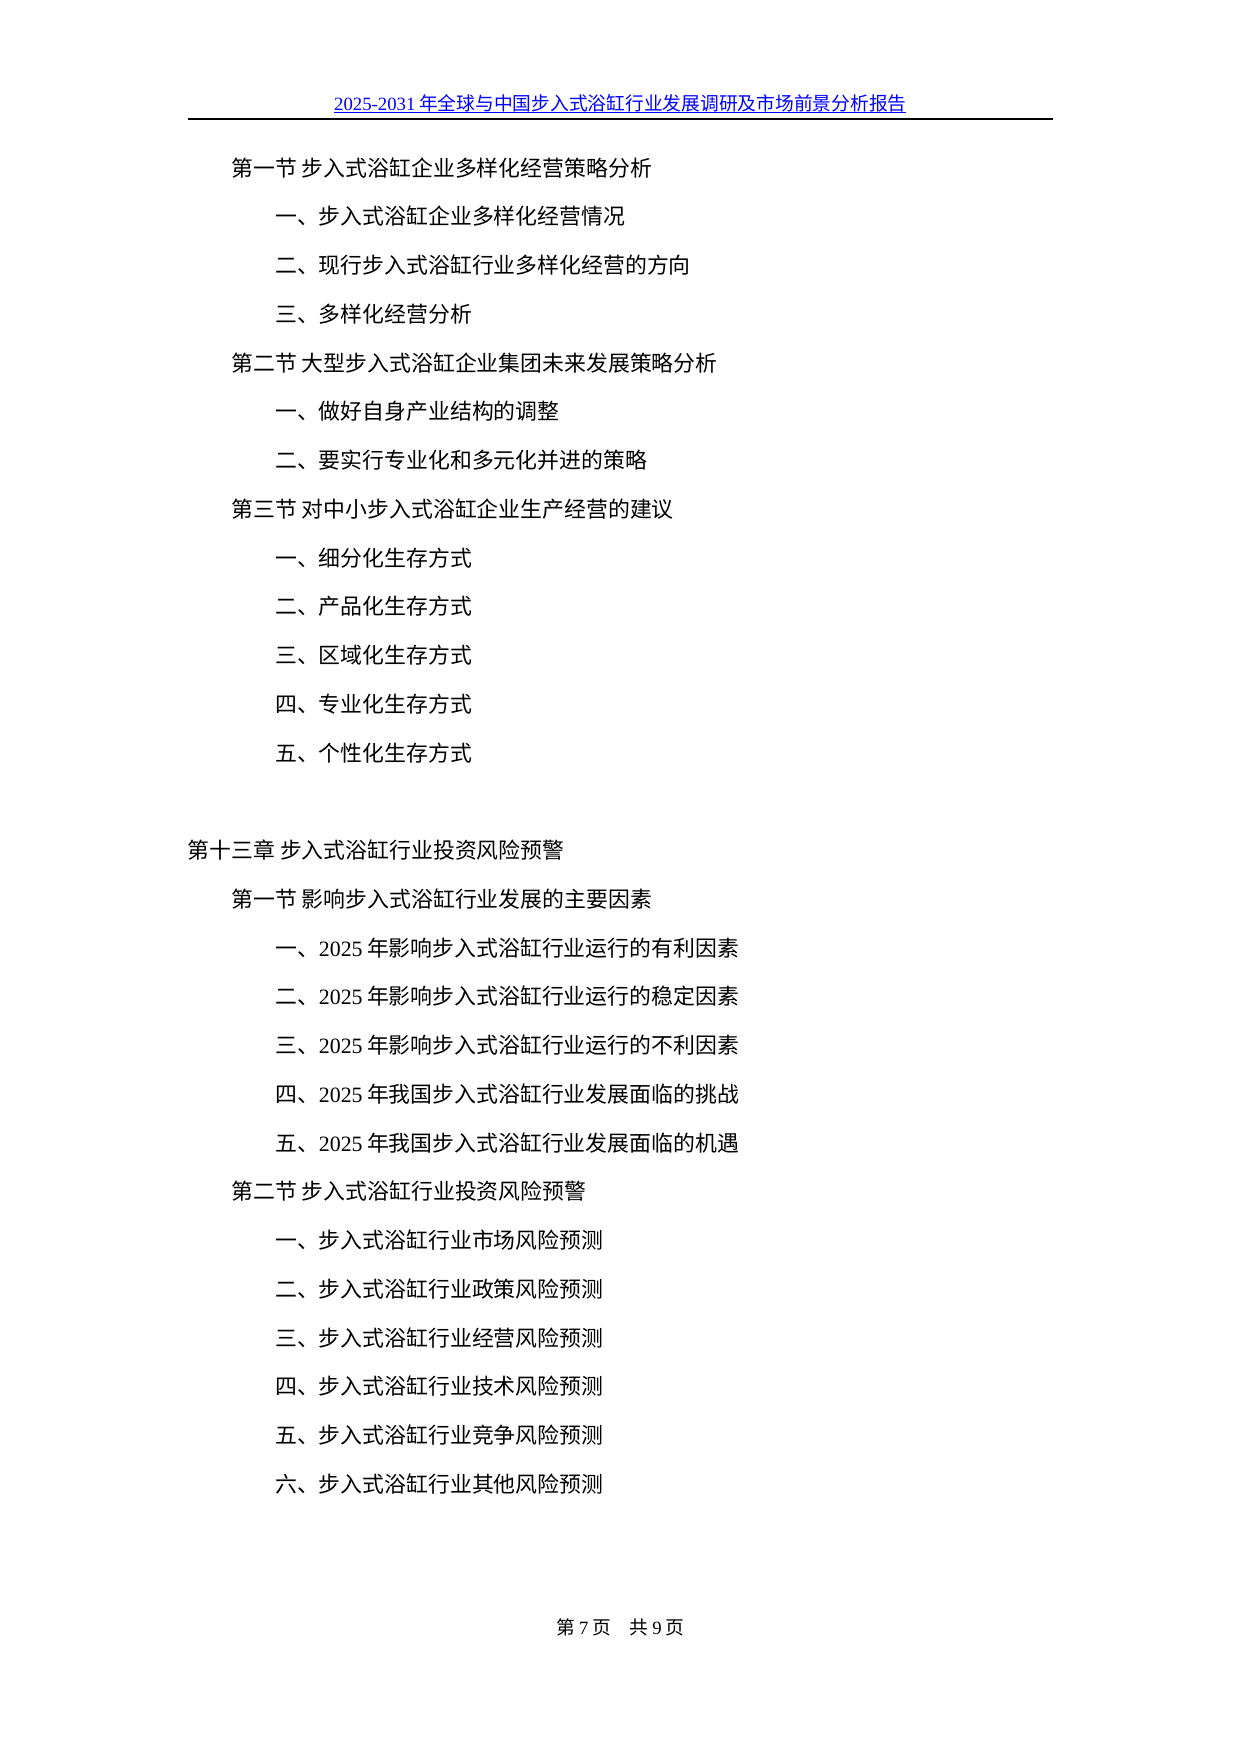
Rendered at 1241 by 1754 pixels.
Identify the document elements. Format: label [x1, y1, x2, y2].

text [187, 150, 1053, 1499]
